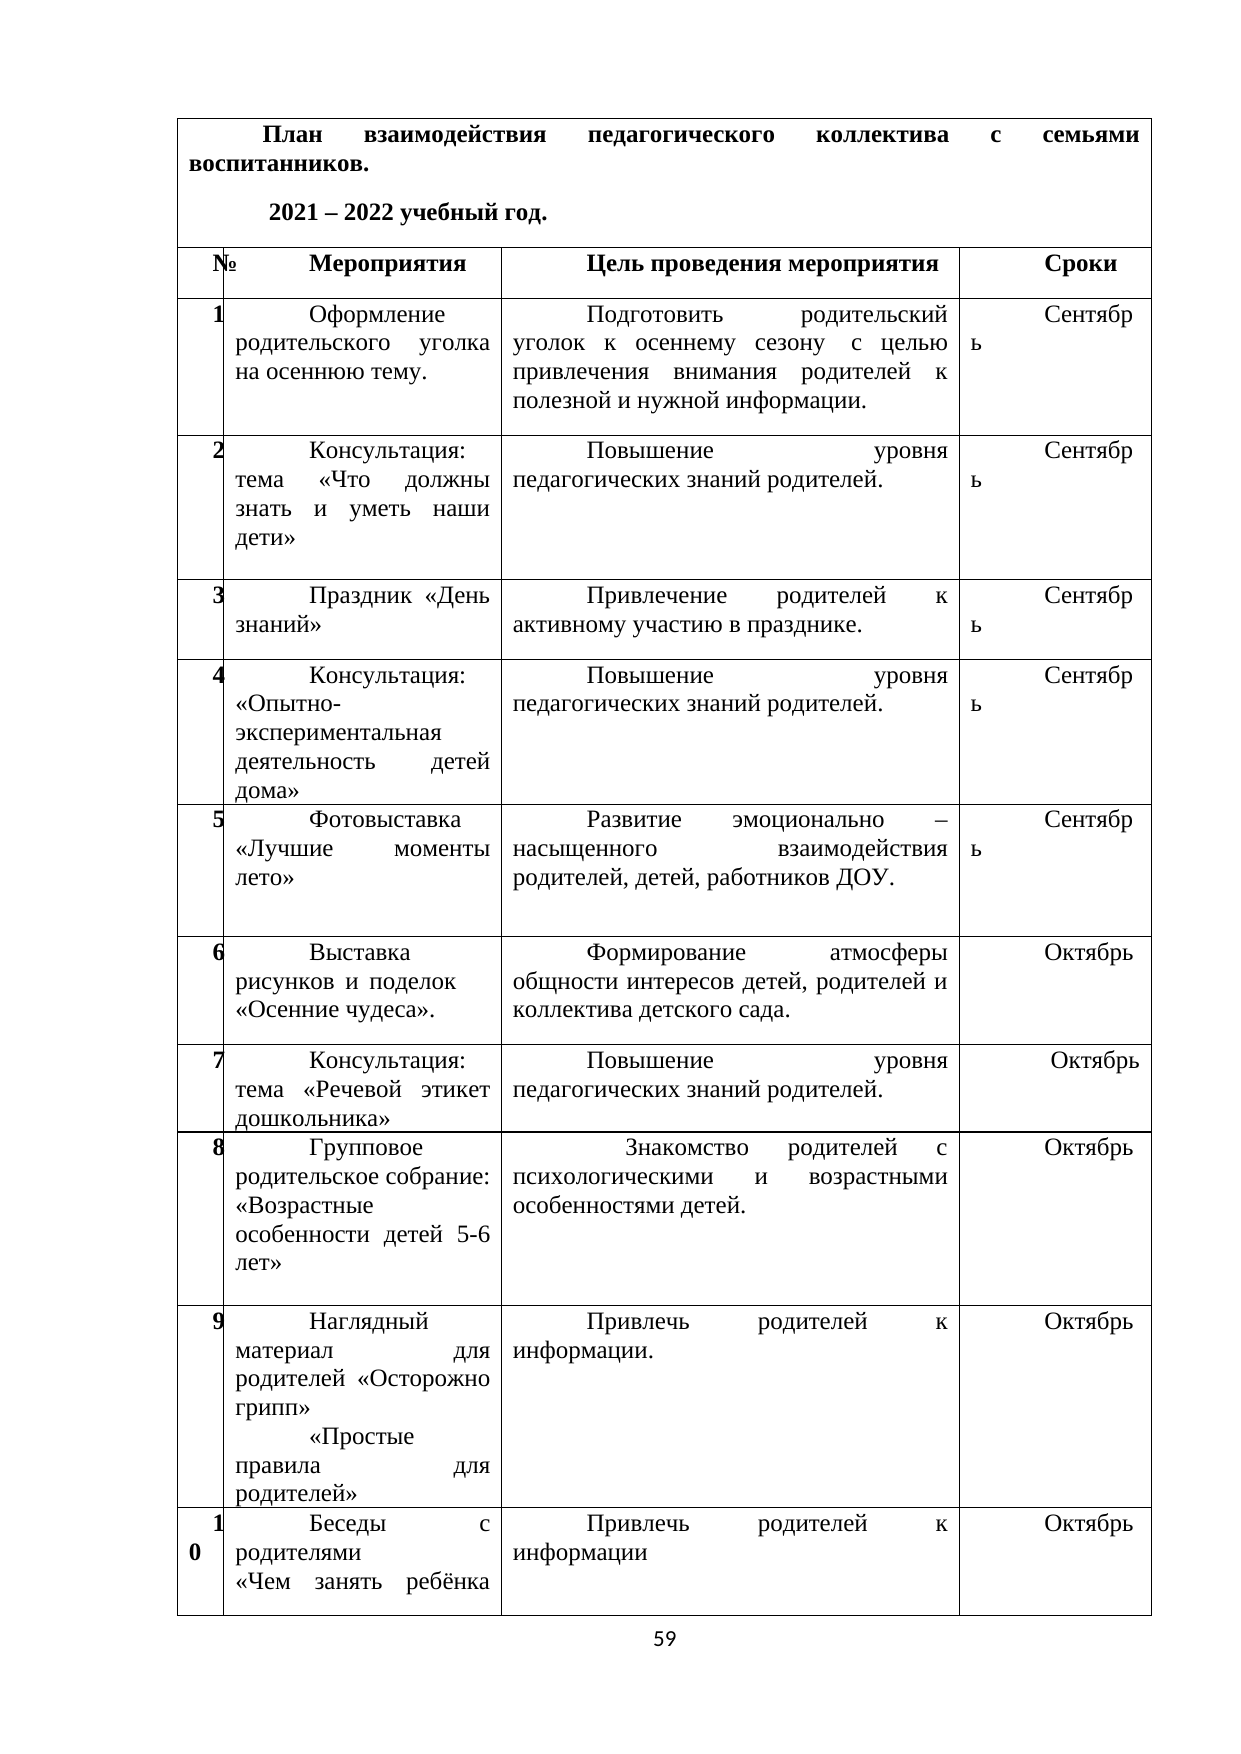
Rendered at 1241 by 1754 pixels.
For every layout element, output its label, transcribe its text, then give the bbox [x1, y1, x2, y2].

table_cell Октябрь [960, 1133, 1151, 1305]
table_cell 4 [178, 660, 223, 803]
table_cell Подготовить родительский уголок к осеннему сезону с целью привлечения внимания родителей к полезной и нужной информации. [502, 299, 959, 434]
table_cell 9 [178, 1306, 223, 1507]
table_cell Фотовыставка «Лучшие моменты лето» [224, 805, 501, 936]
table_cell Повышение уровня педагогических знаний родителей. [502, 1045, 959, 1131]
table_cell Сентябрь [960, 580, 1151, 659]
table_cell Сентябрь [960, 299, 1151, 434]
table_cell Привлечение родителей к активному участию в празднике. [502, 580, 959, 659]
table_cell Мероприятия [224, 248, 501, 298]
table_cell Октябрь [960, 1508, 1151, 1615]
table_cell Знакомство родителей с психологическими и возрастными особенностями детей. [502, 1133, 959, 1305]
table_cell Повышение уровня педагогических знаний родителей. [502, 660, 959, 803]
table_cell Октябрь [960, 937, 1151, 1044]
table_cell Консультация: «Опытно-экспериментальная деятельность детей дома» [224, 660, 501, 803]
table_cell 2 [178, 436, 223, 579]
table_cell Сентябрь [960, 660, 1151, 803]
table_cell 8 [178, 1133, 223, 1305]
table_cell Формирование атмосферы общности интересов детей, родителей и коллектива детского сада. [502, 937, 959, 1044]
table_cell Групповое родительское собрание: «Возрастные особенности детей 5-6 лет» [224, 1133, 501, 1305]
table_cell Оформление родительского уголка на осеннюю тему. [224, 299, 501, 434]
table_cell 10 [178, 1508, 223, 1615]
table_cell 7 [178, 1045, 223, 1131]
table_cell Привлечь родителей к информации. [502, 1306, 959, 1507]
table_cell Сроки [960, 248, 1151, 298]
table_cell Выставка рисунков и поделок «Осенние чудеса». [224, 937, 501, 1044]
table_cell Октябрь [960, 1306, 1151, 1507]
table_cell 3 [178, 580, 223, 659]
table_cell Сентябрь [960, 805, 1151, 936]
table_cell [502, 1508, 959, 1615]
table_cell Наглядный материал для родителей «Осторожно грипп» «Простые правила для родителей» [224, 1306, 501, 1507]
table_cell № [178, 248, 223, 298]
table_cell Праздник «День знаний» [224, 580, 501, 659]
table_cell Консультация: тема «Что должны знать и уметь наши дети» [224, 436, 501, 579]
table_cell Повышение уровня педагогических знаний родителей. [502, 436, 959, 579]
table_cell Сентябрь [960, 436, 1151, 579]
table_cell Октябрь [960, 1045, 1151, 1131]
table_cell Развитие эмоционально – насыщенного взаимодействия родителей, детей, работников ДОУ. [502, 805, 959, 936]
table_header План взаимодействия педагогического коллектива с семьями воспитанников. 2021 – 2022 учебный год. [178, 119, 1151, 247]
table_cell 6 [178, 937, 223, 1044]
table_cell 1 [178, 299, 223, 434]
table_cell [224, 1508, 501, 1615]
table_cell Консультация: тема «Речевой этикет дошкольника» [224, 1045, 501, 1131]
table_cell Цель проведения мероприятия [502, 248, 959, 298]
table_cell 5 [178, 805, 223, 936]
